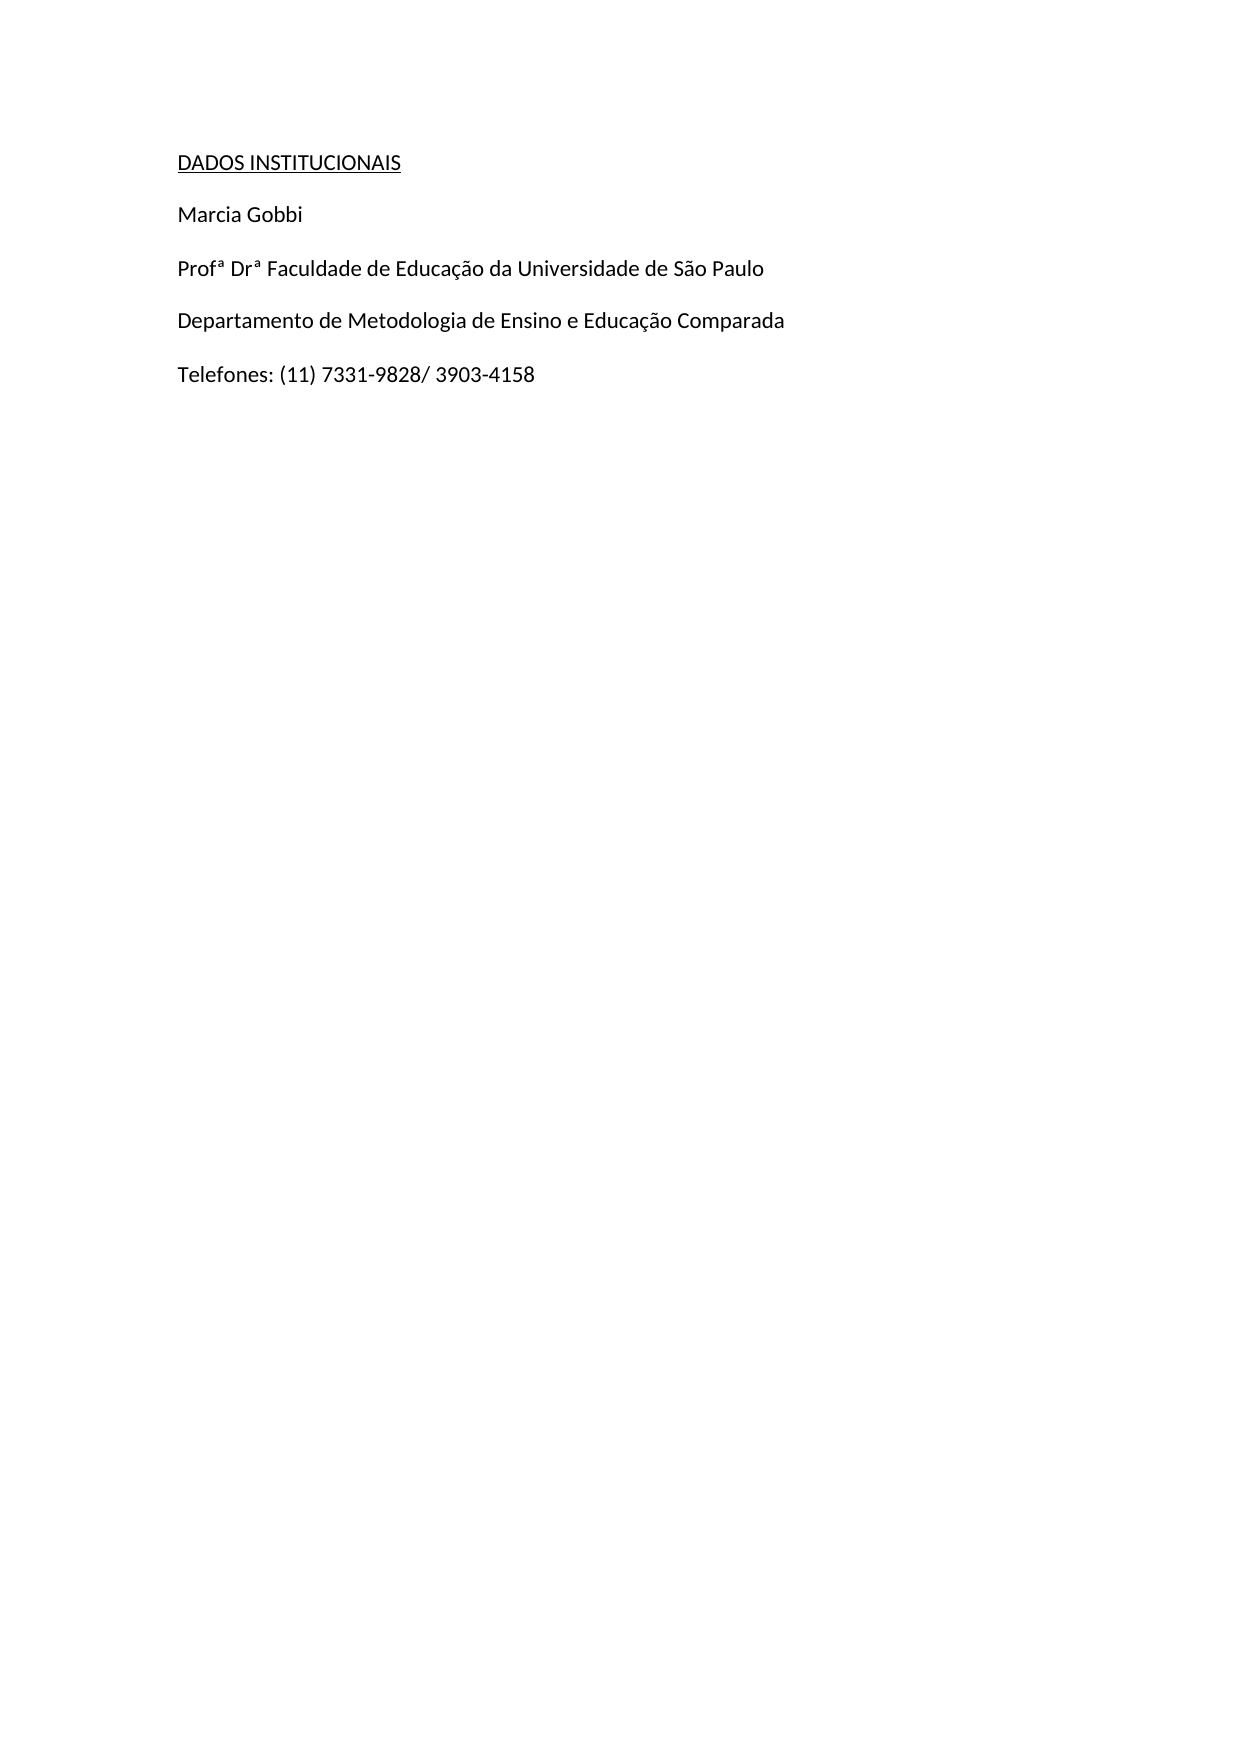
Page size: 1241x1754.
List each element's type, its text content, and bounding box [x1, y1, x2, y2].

text DADOS INSTITUCIONAIS [177, 148, 1063, 176]
text Profª Drª Faculdade de Educação da Universidade de São Paulo [177, 254, 1063, 282]
text Telefones: (11) 7331-9828/ 3903-4158 [177, 360, 1063, 388]
text Departamento de Metodologia de Ensino e Educação Comparada [177, 307, 1063, 335]
text Marcia Gobbi [177, 201, 1063, 229]
